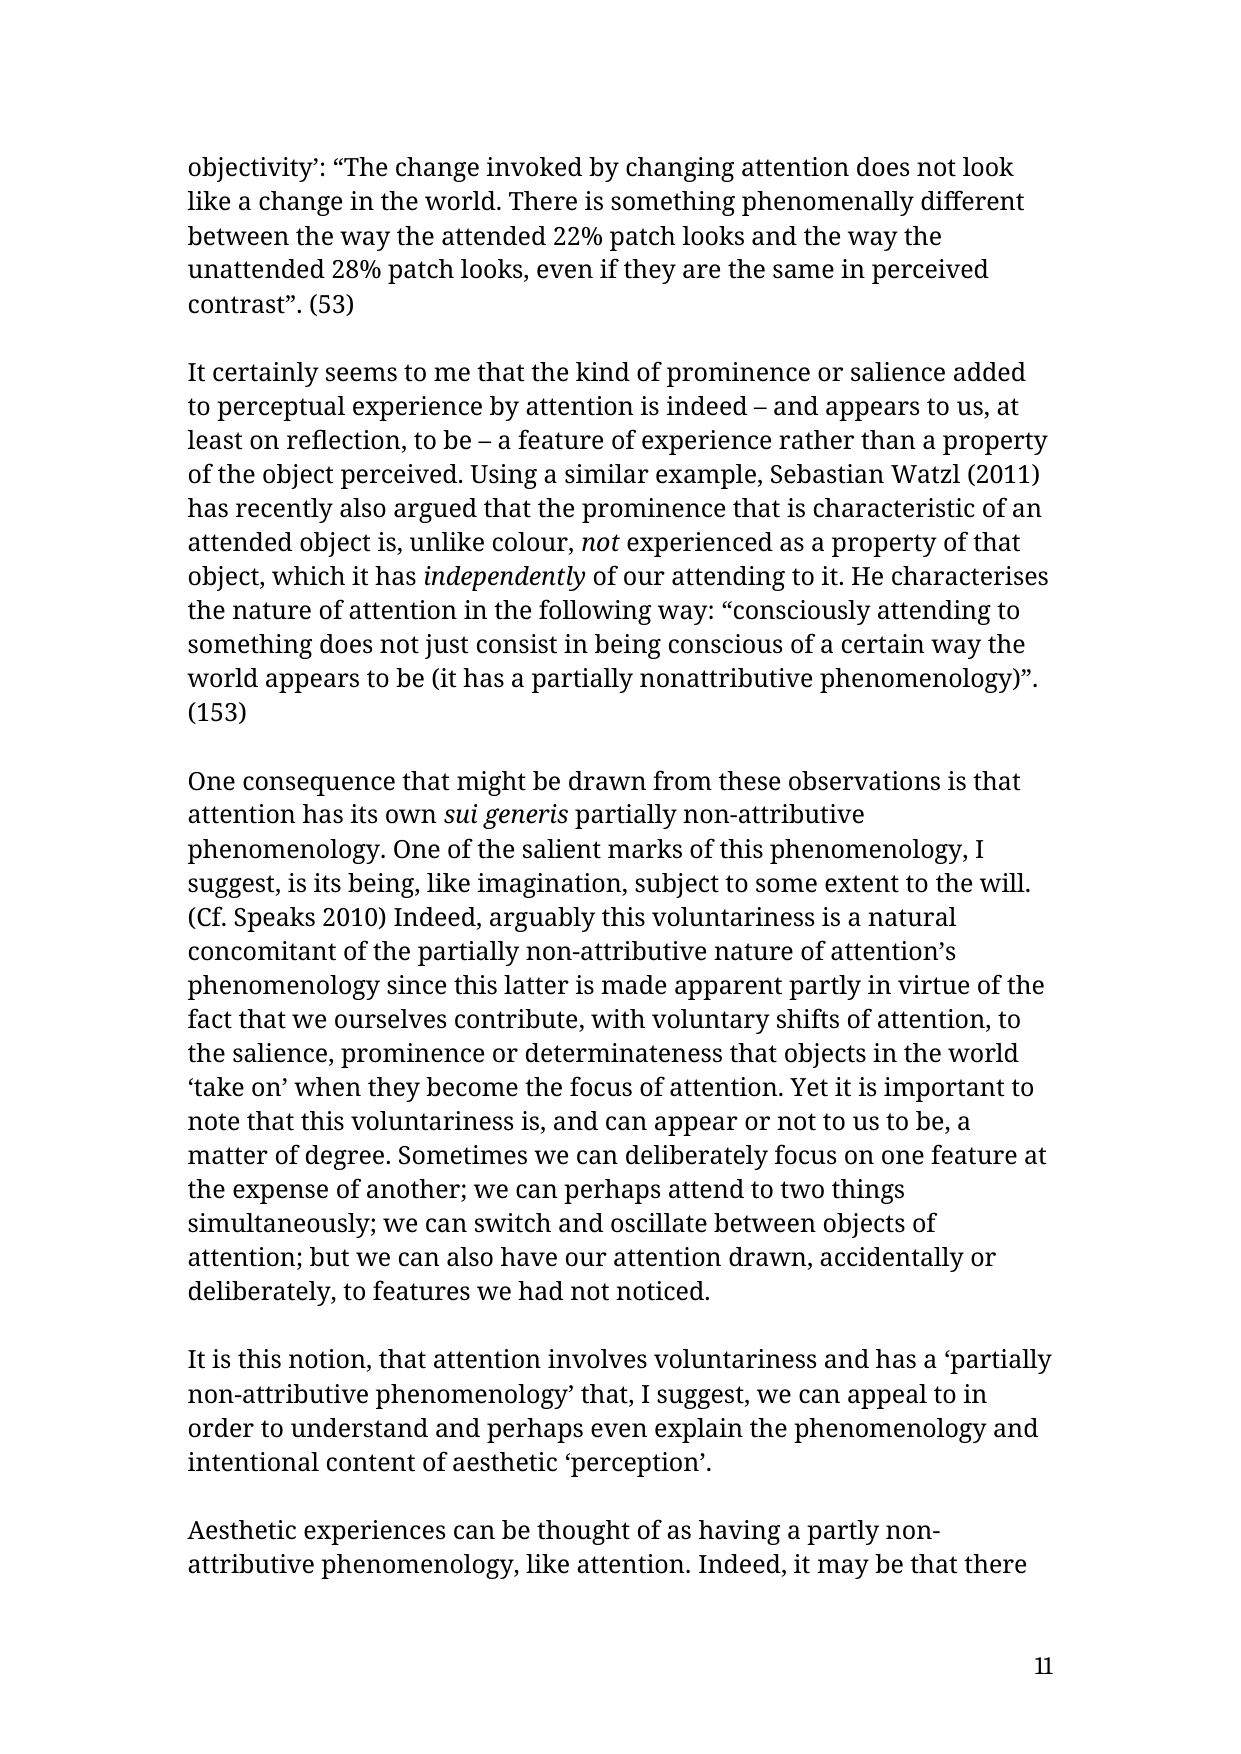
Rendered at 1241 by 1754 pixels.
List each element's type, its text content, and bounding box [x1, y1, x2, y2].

text It is this notion, that attention involves voluntariness and has a ‘partially non-attributive phenomenology’ that, I suggest, we can appeal to in order to understand and perhaps even explain the phenomenology and intentional content of aesthetic ‘perception’. [187, 1342, 1053, 1478]
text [187, 1512, 1053, 1581]
text One consequence that might be drawn from these observations is that attention has its own sui generis partially non-attributive phenomenology. One of the salient marks of this phenomenology, I suggest, is its being, like imagination, subject to some extent to the will. (Cf. Speaks 2010) Indeed, arguably this voluntariness is a natural concomitant of the partially non-attributive nature of attention’s phenomenology since this latter is made apparent partly in virtue of the fact that we ourselves contribute, with voluntary shifts of attention, to the salience, prominence or determinateness that objects in the world ‘take on’ when they become the focus of attention. Yet it is important to note that this voluntariness is, and can appear or not to us to be, a matter of degree. Sometimes we can deliberately focus on one feature at the expense of another; we can perhaps attend to two things simultaneously; we can switch and oscillate between objects of attention; but we can also have our attention drawn, accidentally or deliberately, to features we had not noticed. [187, 763, 1053, 1308]
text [187, 150, 1053, 320]
text It certainly seems to me that the kind of prominence or salience added to perceptual experience by attention is indeed – and appears to us, at least on reflection, to be – a feature of experience rather than a property of the object perceived. Using a similar example, Sebastian Watzl (2011) has recently also argued that the prominence that is characteristic of an attended object is, unlike colour, not experienced as a property of that object, which it has independently of our attending to it. He characterises the nature of attention in the following way: “consciously attending to something does not just consist in being conscious of a certain way the world appears to be (it has a partially nonattributive phenomenology)”. (153) [187, 354, 1053, 729]
